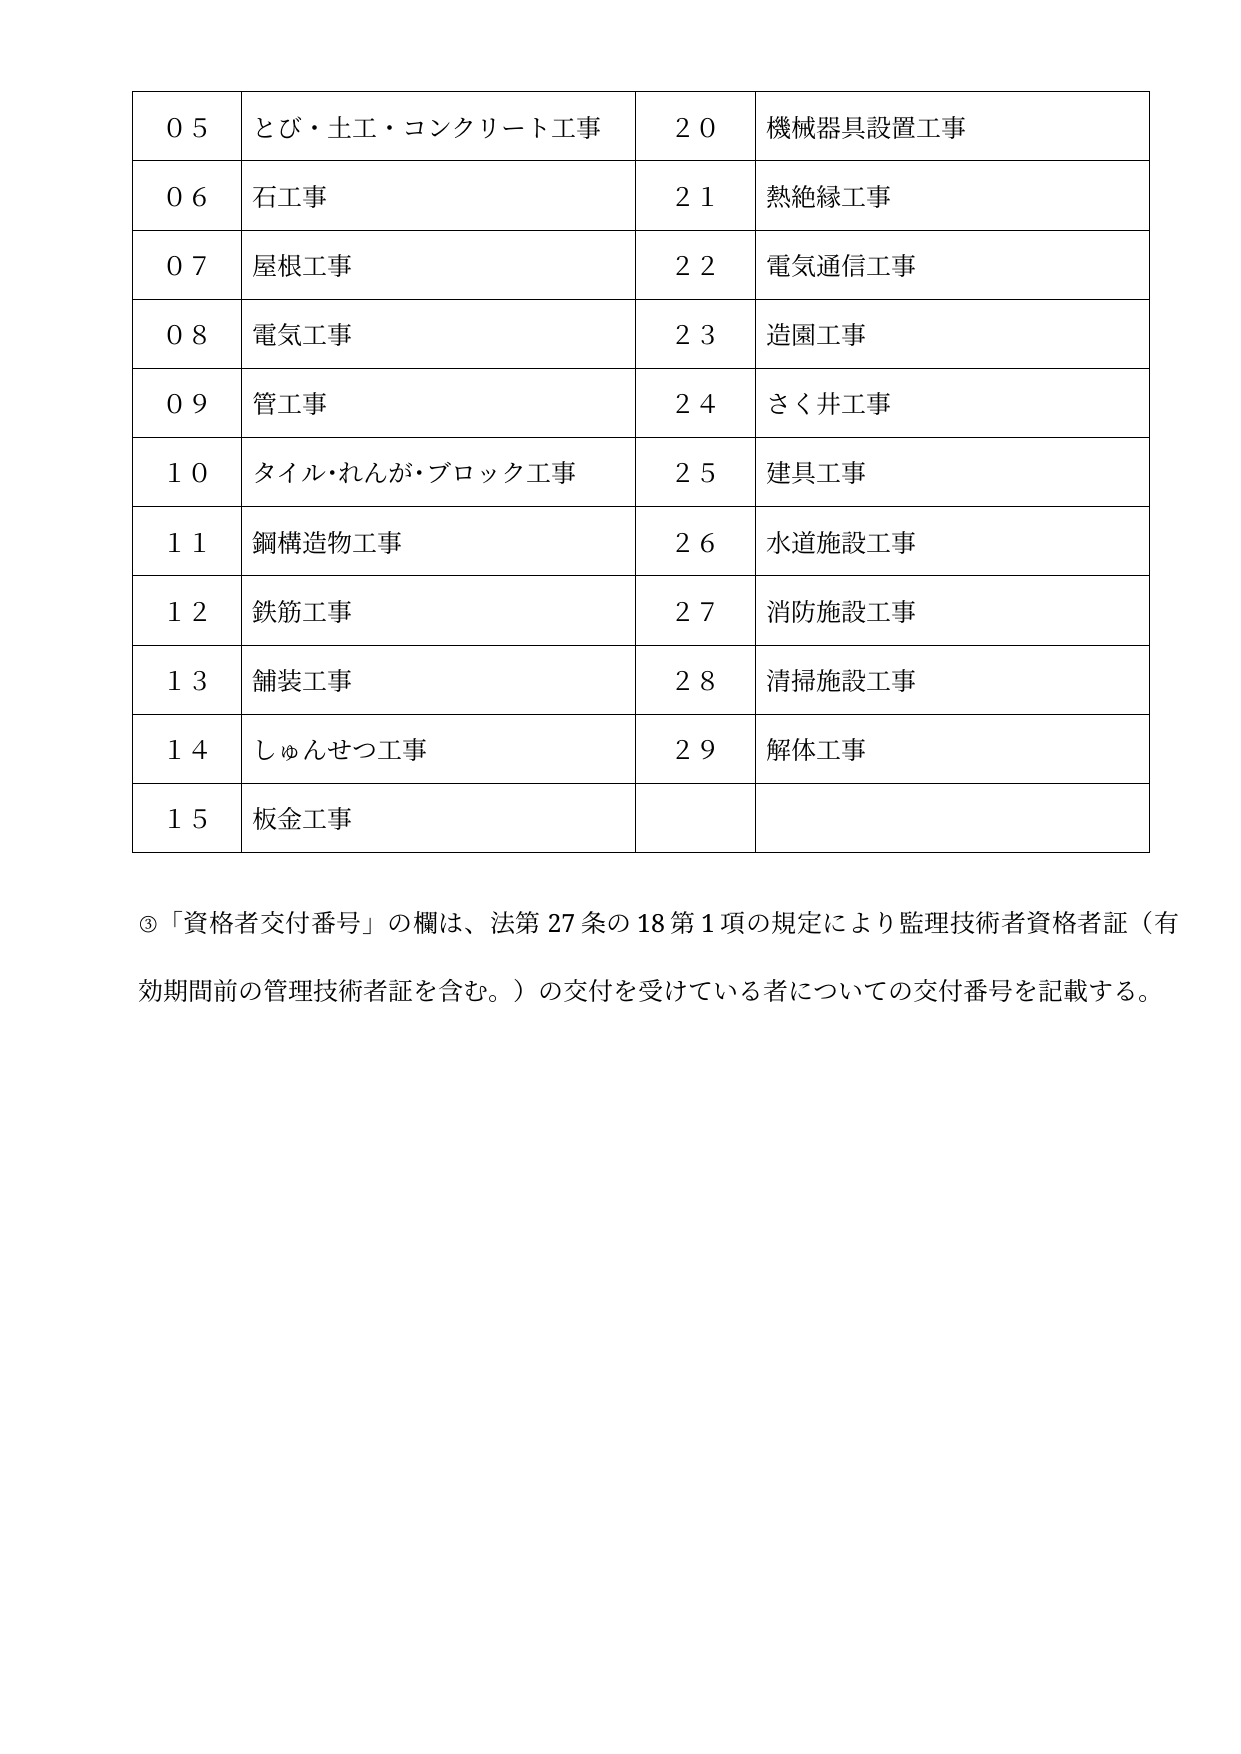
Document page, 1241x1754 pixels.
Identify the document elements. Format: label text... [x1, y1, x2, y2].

table_cell １５ [133, 784, 241, 852]
table_cell １３ [133, 646, 241, 714]
table_cell ２９ [636, 715, 755, 783]
table_cell ２４ [636, 369, 755, 437]
table_cell 解体工事 [756, 715, 1149, 783]
table_cell ２３ [636, 300, 755, 368]
table_cell さく井工事 [756, 369, 1149, 437]
table_cell 機械器具設置工事 [756, 92, 1149, 160]
table_cell ２６ [636, 507, 755, 575]
table_cell １４ [133, 715, 241, 783]
table_cell 熱絶縁工事 [756, 161, 1149, 229]
table_cell [636, 784, 755, 852]
table_cell 管工事 [242, 369, 635, 437]
table_cell 造園工事 [756, 300, 1149, 368]
table_cell ０５ [133, 92, 241, 160]
table_cell 屋根工事 [242, 231, 635, 299]
table_cell 板金工事 [242, 784, 635, 852]
table_cell 鉄筋工事 [242, 576, 635, 644]
text ③「資格者交付番号」の欄は、法第27条の18第1項の規定により監理技術者資格者証（有効期間前の管理技術者証を含む。）の交付を受けている者についての交付番号を記載する。 [139, 887, 1181, 1023]
table_cell とび・土工・コンクリート工事 [242, 92, 635, 160]
table_cell ０６ [133, 161, 241, 229]
table_cell 鋼構造物工事 [242, 507, 635, 575]
table_cell 電気工事 [242, 300, 635, 368]
table_cell ２５ [636, 438, 755, 506]
table_cell １１ [133, 507, 241, 575]
table_cell ０９ [133, 369, 241, 437]
table_cell ２２ [636, 231, 755, 299]
table_cell １２ [133, 576, 241, 644]
table_cell 電気通信工事 [756, 231, 1149, 299]
table_cell １０ [133, 438, 241, 506]
table_cell 舗装工事 [242, 646, 635, 714]
table_cell 清掃施設工事 [756, 646, 1149, 714]
table_cell 石工事 [242, 161, 635, 229]
table_cell ２０ [636, 92, 755, 160]
table_cell タイル･れんが･ブロック工事 [242, 438, 635, 506]
table_cell ２１ [636, 161, 755, 229]
table_cell ０８ [133, 300, 241, 368]
table_cell しゅんせつ工事 [242, 715, 635, 783]
table_cell 水道施設工事 [756, 507, 1149, 575]
table_cell [756, 784, 1149, 852]
table_cell ２７ [636, 576, 755, 644]
table_cell ２８ [636, 646, 755, 714]
table_cell ０７ [133, 231, 241, 299]
table_cell 消防施設工事 [756, 576, 1149, 644]
table_cell 建具工事 [756, 438, 1149, 506]
